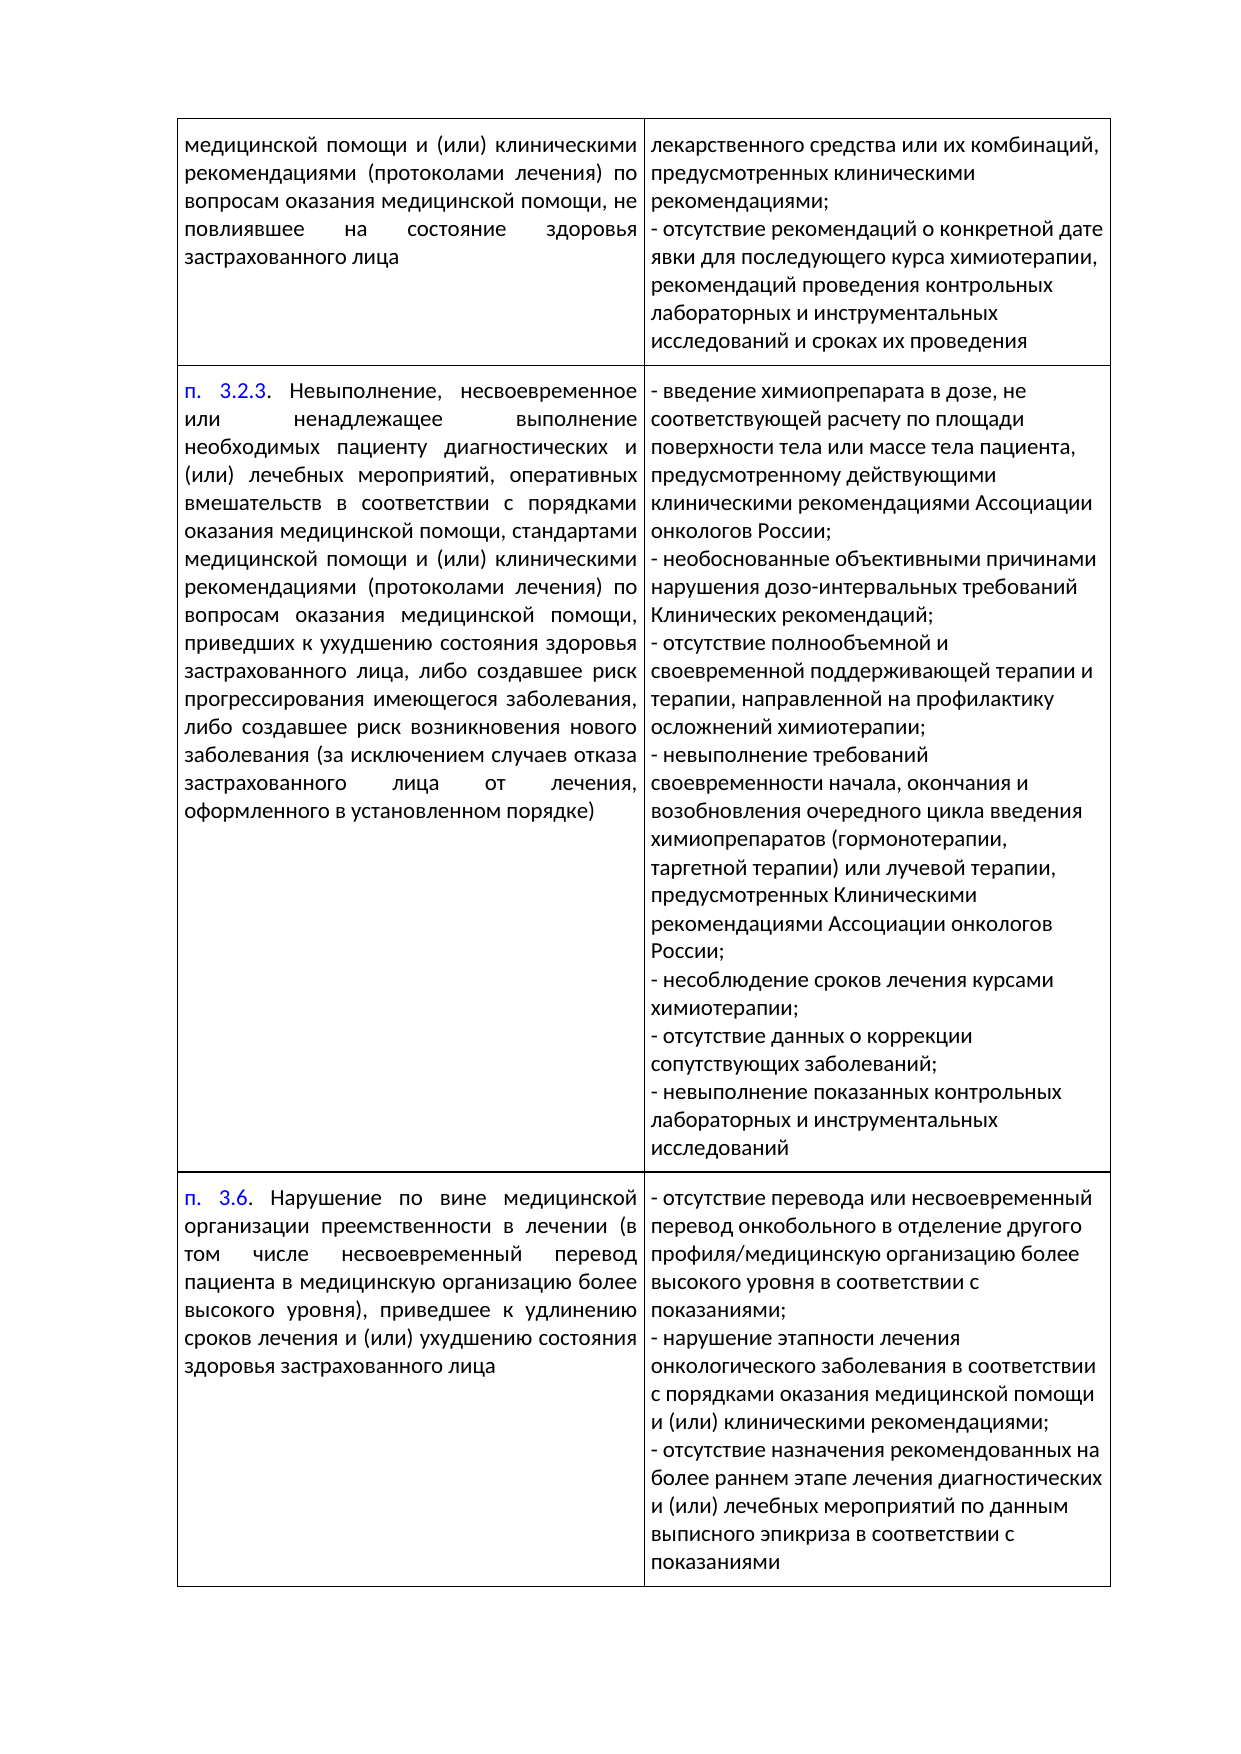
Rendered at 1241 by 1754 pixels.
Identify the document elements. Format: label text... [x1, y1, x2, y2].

table_cell - введение химиопрепарата в дозе, не соответствующей расчету по площади поверхности тела или массе тела пациента, предусмотренному действующими клиническими рекомендациями Ассоциации онкологов России; - необоснованные объективными причинами нарушения дозо-интервальных требований Клинических рекомендаций; - отсутствие полнообъемной и своевременной поддерживающей терапии и терапии, направленной на профилактику осложнений химиотерапии; - невыполнение требований своевременности начала, окончания и возобновления очередного цикла введения химиопрепаратов (гормонотерапии, таргетной терапии) или лучевой терапии, предусмотренных Клиническими рекомендациями Ассоциации онкологов России; - несоблюдение сроков лечения курсами химиотерапии; - отсутствие данных о коррекции сопутствующих заболеваний; - невыполнение показанных контрольных лабораторных и инструментальных исследований [645, 366, 1110, 1171]
table_cell п. 3.2.3. Невыполнение, несвоевременное или ненадлежащее выполнение необходимых пациенту диагностических и (или) лечебных мероприятий, оперативных вмешательств в соответствии с порядками оказания медицинской помощи, стандартами медицинской помощи и (или) клиническими рекомендациями (протоколами лечения) по вопросам оказания медицинской помощи, приведших к ухудшению состояния здоровья застрахованного лица, либо создавшее риск прогрессирования имеющегося заболевания, либо создавшее риск возникновения нового заболевания (за исключением случаев отказа застрахованного лица от лечения, оформленного в установленном порядке) [178, 366, 644, 1171]
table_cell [645, 119, 1110, 364]
table_cell - отсутствие перевода или несвоевременный перевод онкобольного в отделение другого профиля/медицинскую организацию более высокого уровня в соответствии с показаниями; - нарушение этапности лечения онкологического заболевания в соответствии с порядками оказания медицинской помощи и (или) клиническими рекомендациями; - отсутствие назначения рекомендованных на более раннем этапе лечения диагностических и (или) лечебных мероприятий по данным выписного эпикриза в соответствии с показаниями [645, 1173, 1110, 1586]
table_cell п. 3.6. Нарушение по вине медицинской организации преемственности в лечении (в том числе несвоевременный перевод пациента в медицинскую организацию более высокого уровня), приведшее к удлинению сроков лечения и (или) ухудшению состояния здоровья застрахованного лица [178, 1173, 644, 1586]
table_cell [178, 119, 644, 364]
